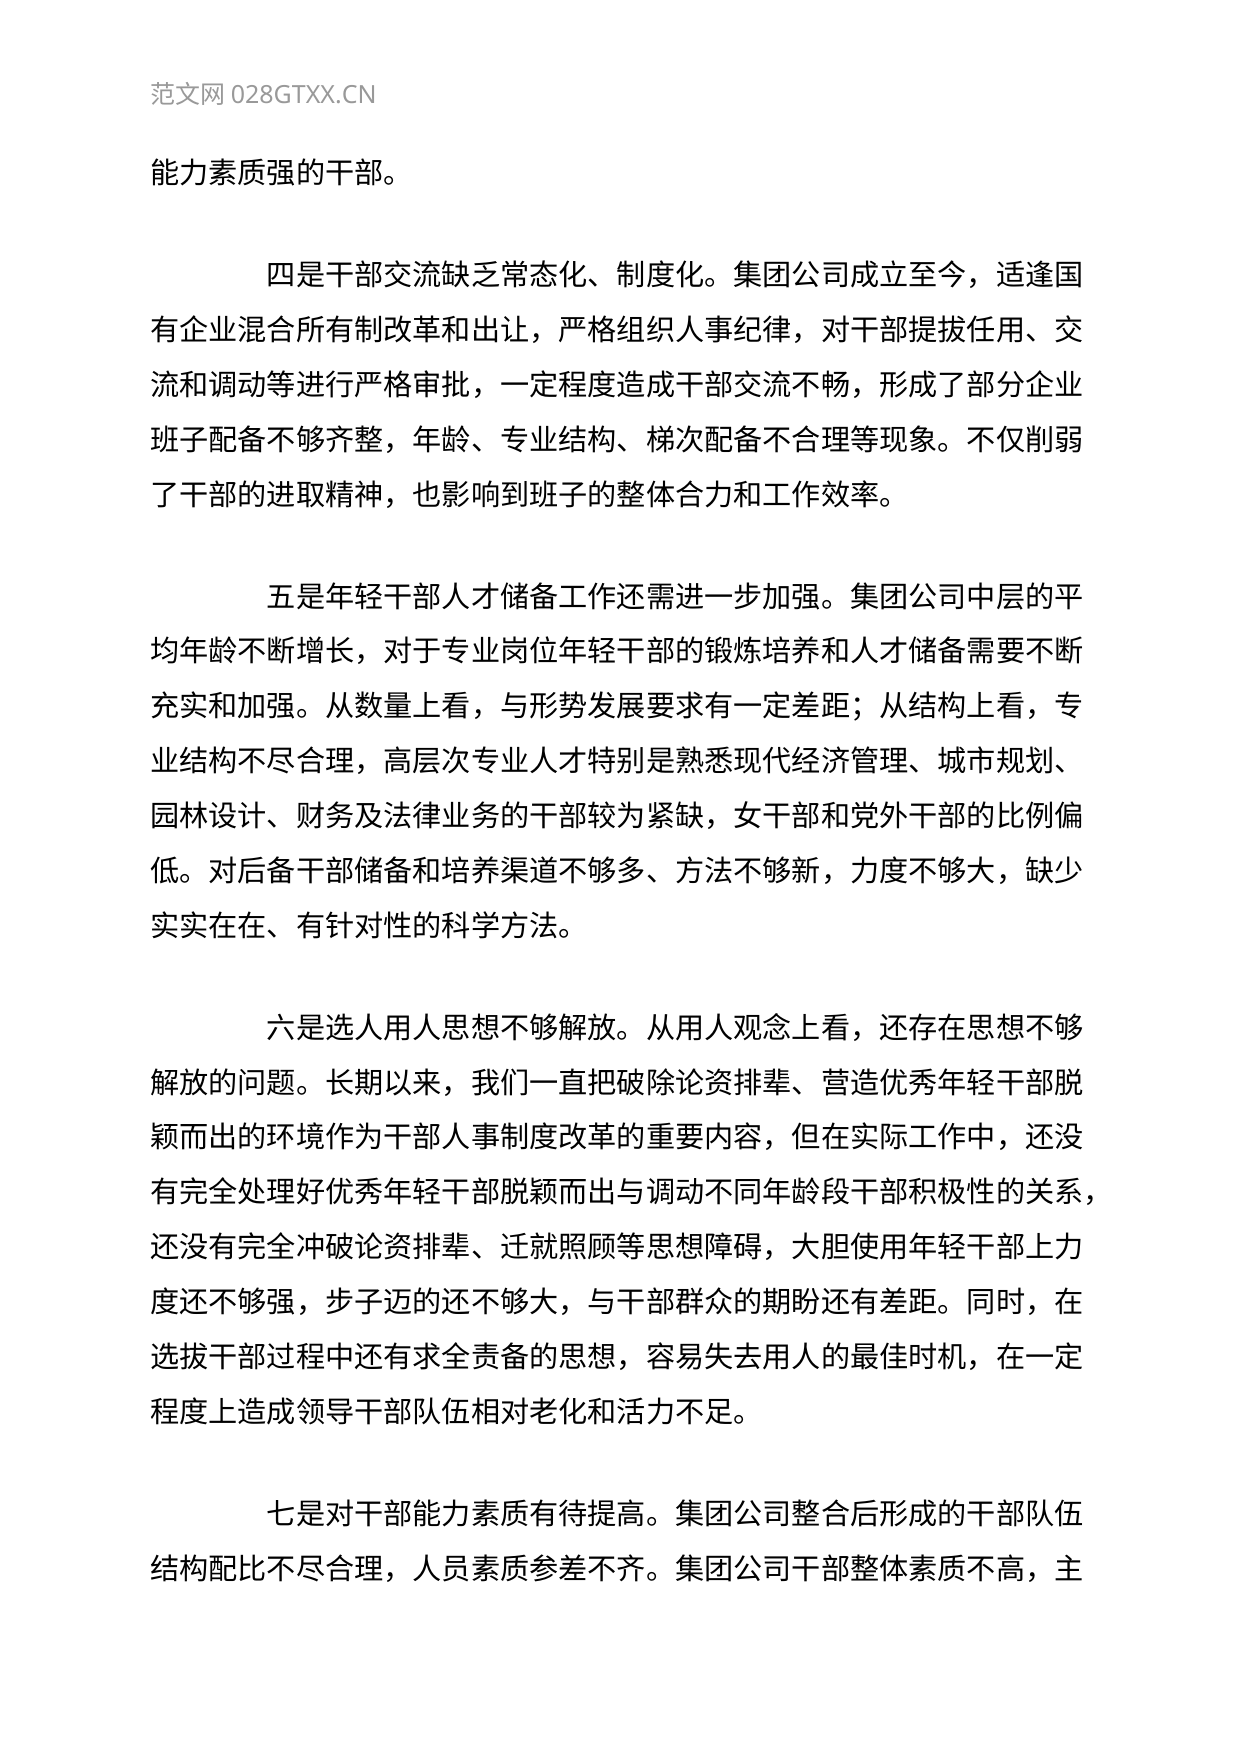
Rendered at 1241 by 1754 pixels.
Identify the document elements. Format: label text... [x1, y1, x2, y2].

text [150, 150, 1090, 192]
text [150, 1490, 1090, 1587]
text 六是选人用人思想不够解放。从用人观念上看，还存在思想不够解放的问题。长期以来，我们一直把破除论资排辈、营造优秀年轻干部脱颖而出的环境作为干部人事制度改革的重要内容，但在实际工作中，还没有完全处理好优秀年轻干部脱颖而出与调动不同年龄段干部积极性的关系，还没有完全冲破论资排辈、迁就照顾等思想障碍，大胆使用年轻干部上力度还不够强，步子迈的还不够大，与干部群众的期盼还有差距。同时，在选拔干部过程中还有求全责备的思想，容易失去用人的最佳时机，在一定程度上造成领导干部队伍相对老化和活力不足。 [150, 1004, 1090, 1431]
text 五是年轻干部人才储备工作还需进一步加强。集团公司中层的平均年龄不断增长，对于专业岗位年轻干部的锻炼培养和人才储备需要不断充实和加强。从数量上看，与形势发展要求有一定差距；从结构上看，专业结构不尽合理，高层次专业人才特别是熟悉现代经济管理、城市规划、园林设计、财务及法律业务的干部较为紧缺，女干部和党外干部的比例偏低。对后备干部储备和培养渠道不够多、方法不够新，力度不够大，缺少实实在在、有针对性的科学方法。 [150, 573, 1090, 945]
text 四是干部交流缺乏常态化、制度化。集团公司成立至今，适逢国有企业混合所有制改革和出让，严格组织人事纪律，对干部提拔任用、交流和调动等进行严格审批，一定程度造成干部交流不畅，形成了部分企业班子配备不够齐整，年龄、专业结构、梯次配备不合理等现象。不仅削弱了干部的进取精神，也影响到班子的整体合力和工作效率。 [150, 252, 1090, 514]
